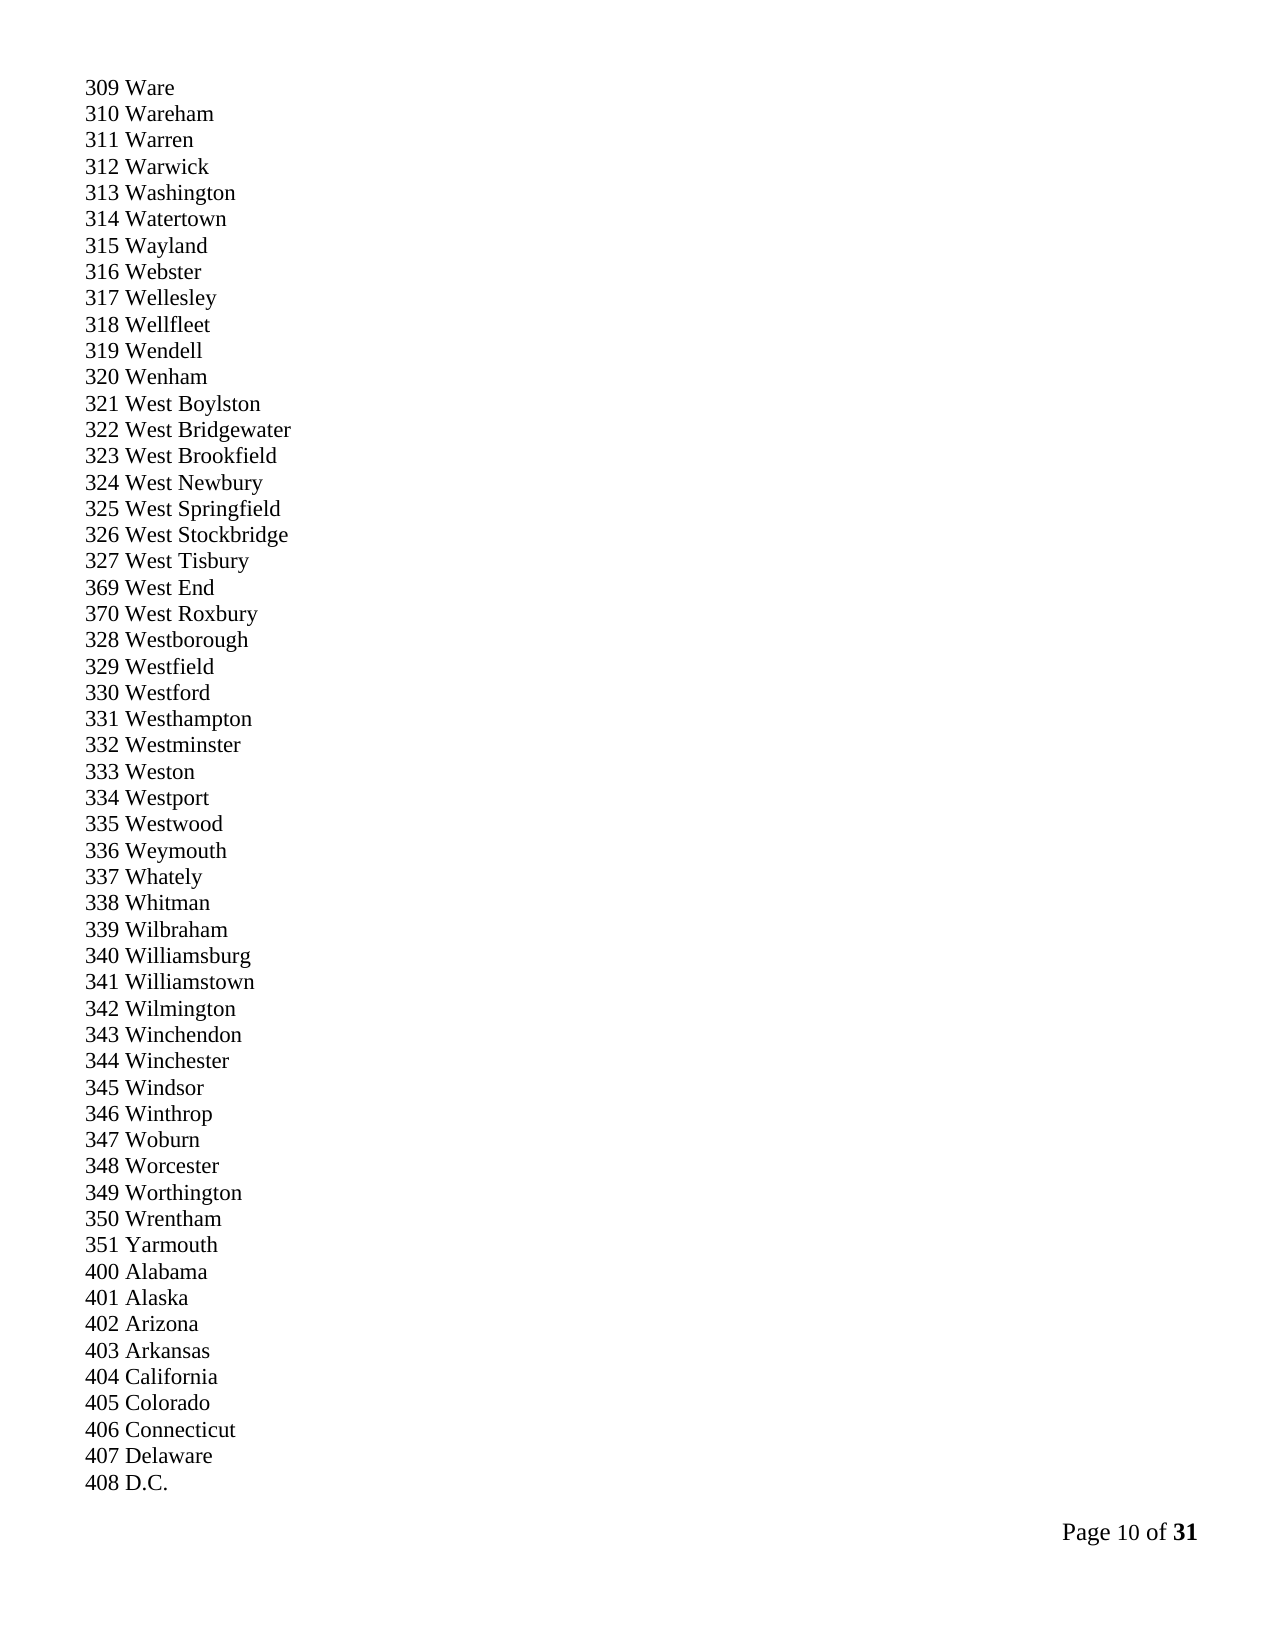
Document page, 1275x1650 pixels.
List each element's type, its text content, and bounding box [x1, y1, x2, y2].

list Worthington [85, 1179, 1214, 1206]
list Worcester [85, 1153, 1214, 1179]
list Whately [85, 863, 1214, 890]
list Alabama [85, 1258, 1214, 1284]
list Wilmington [85, 995, 1214, 1021]
list Watertown [85, 206, 1214, 232]
list Westport [85, 785, 1214, 811]
list Westborough [85, 627, 1214, 653]
list Westford [85, 679, 1214, 706]
list Colorado [85, 1390, 1214, 1416]
list Wilbraham [85, 916, 1214, 942]
list West Brookfield [85, 443, 1214, 469]
list Westminster [85, 732, 1214, 758]
list Warren [85, 127, 1214, 153]
list Westwood [85, 811, 1214, 837]
list Alaska [85, 1284, 1214, 1311]
list Washington [85, 179, 1214, 206]
list Ware [85, 74, 1214, 101]
list West Tisbury [85, 548, 1214, 574]
list Wrentham [85, 1206, 1214, 1232]
list West Stockbridge [85, 522, 1214, 548]
list Williamsburg [85, 942, 1214, 969]
list Webster [85, 258, 1214, 285]
text 369 West End [85, 574, 1214, 601]
list D.C. [85, 1469, 1214, 1495]
list Westfield [85, 653, 1214, 679]
list Windsor [85, 1074, 1214, 1100]
list Wareham [85, 101, 1214, 127]
list Yarmouth [85, 1232, 1214, 1258]
list Connecticut [85, 1416, 1214, 1442]
text 370 West Roxbury [85, 601, 1214, 627]
list Winchendon [85, 1021, 1214, 1048]
list Warwick [85, 153, 1214, 179]
list Wellesley [85, 285, 1214, 311]
list Westhampton [85, 706, 1214, 732]
list Weymouth [85, 837, 1214, 863]
list Williamstown [85, 969, 1214, 995]
list Winchester [85, 1048, 1214, 1074]
list Woburn [85, 1127, 1214, 1153]
list Wendell [85, 337, 1214, 364]
list Arkansas [85, 1337, 1214, 1363]
list Wenham [85, 364, 1214, 390]
list Weston [85, 758, 1214, 785]
list West Springfield [85, 495, 1214, 522]
list Whitman [85, 890, 1214, 916]
list Arizona [85, 1311, 1214, 1337]
list Delaware [85, 1442, 1214, 1469]
list Wellfleet [85, 311, 1214, 337]
list Wayland [85, 232, 1214, 258]
list California [85, 1363, 1214, 1390]
list West Bridgewater [85, 416, 1214, 442]
list West Newbury [85, 469, 1214, 495]
list Winthrop [85, 1100, 1214, 1127]
list West Boylston [85, 390, 1214, 416]
